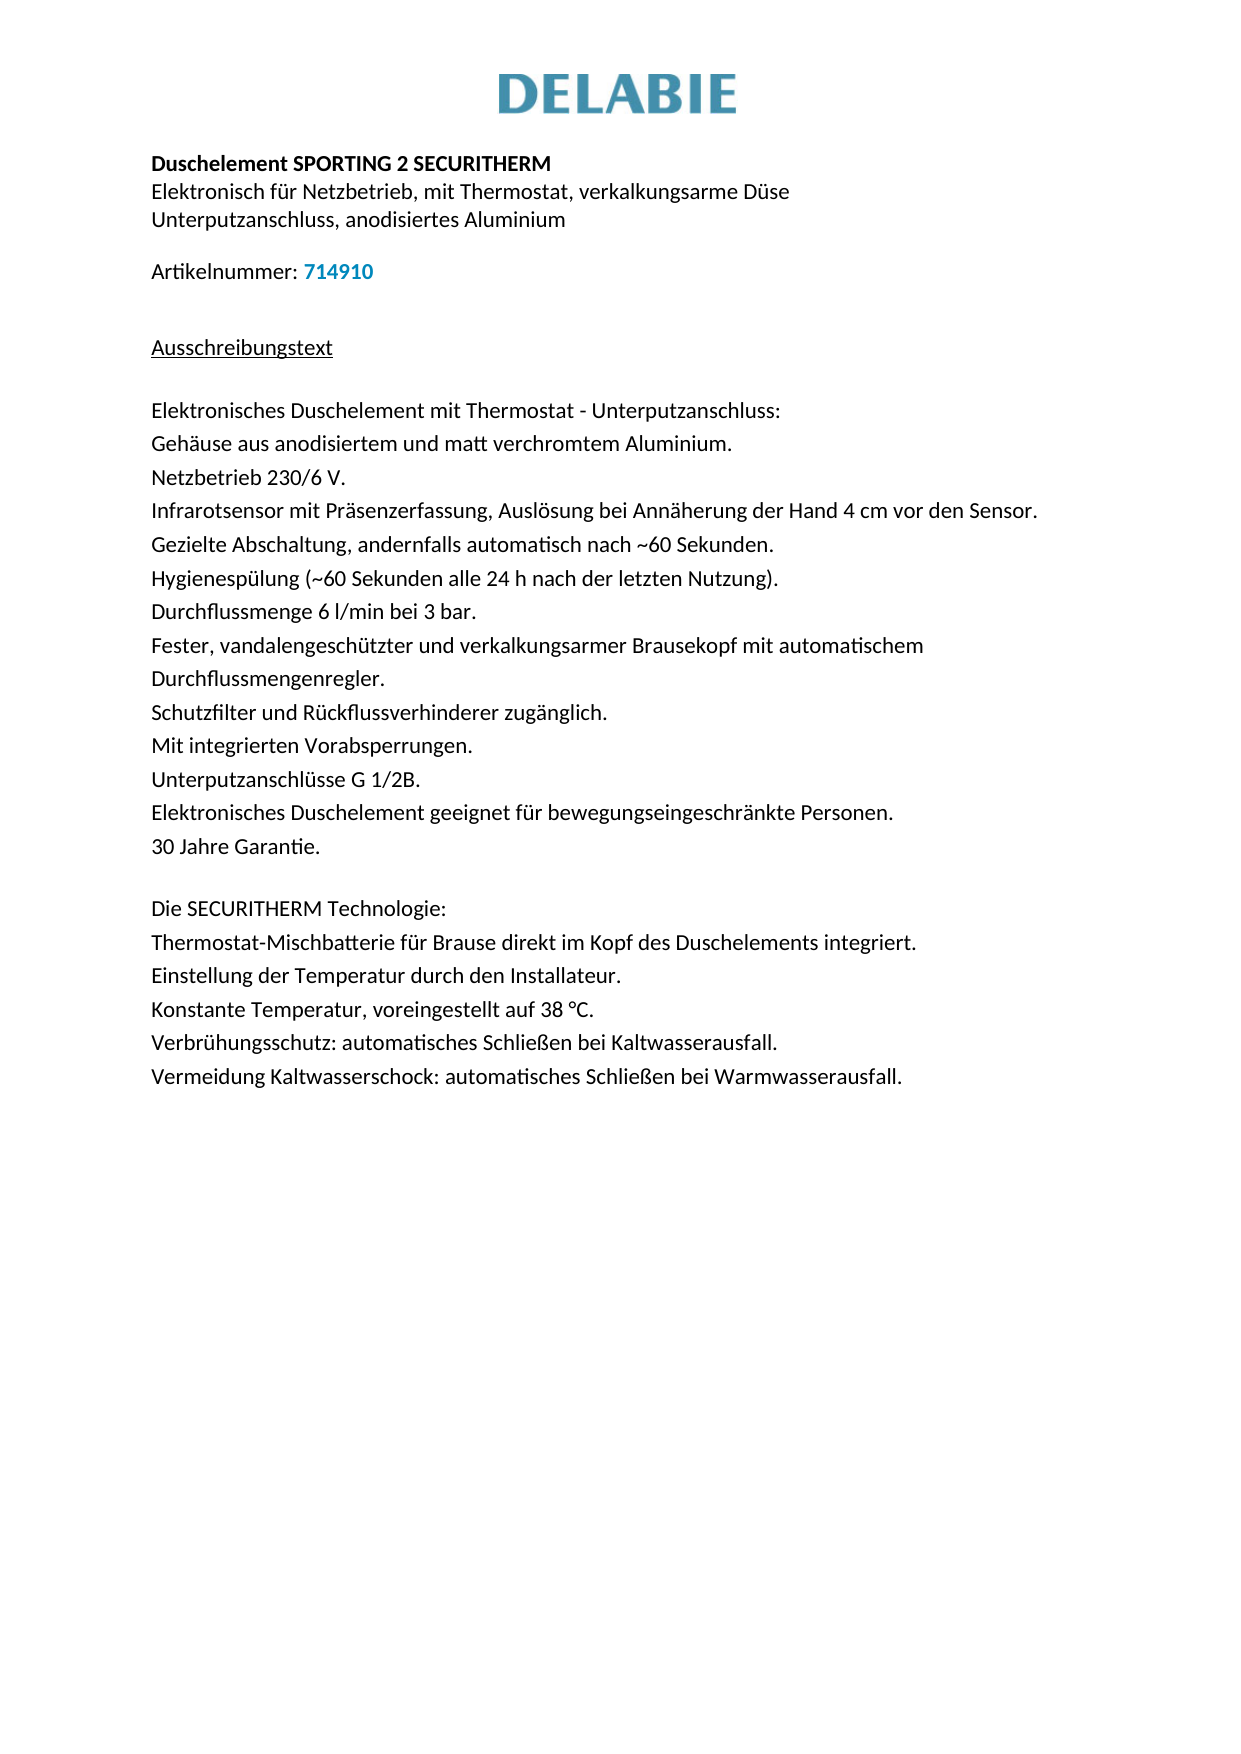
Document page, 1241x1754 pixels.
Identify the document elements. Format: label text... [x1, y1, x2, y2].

text Konstante Temperatur, voreingestellt auf 38 °C. [151, 995, 1084, 1023]
text Unterputzanschluss, anodisiertes Aluminium [151, 205, 1084, 233]
text Elektronisches Duschelement geeignet für bewegungseingeschränkte Personen. [151, 798, 1084, 827]
text Elektronisches Duschelement mit Thermostat - Unterputzanschluss: [151, 396, 1084, 424]
text Duschelement SPORTING 2 SECURITHERM [151, 149, 1084, 177]
text Verbrühungsschutz: automatisches Schließen bei Kaltwasserausfall. [151, 1028, 1084, 1057]
text Infrarotsensor mit Präsenzerfassung, Auslösung bei Annäherung der Hand 4 cm vor den Sensor. [151, 497, 1084, 525]
text Thermostat-Mischbatterie für Brause direkt im Kopf des Duschelements integriert. [151, 928, 1084, 956]
text Hygienespülung (~60 Sekunden alle 24 h nach der letzten Nutzung). [151, 564, 1084, 592]
text Netzbetrieb 230/6 V. [151, 463, 1084, 491]
text Die SECURITHERM Technologie: [151, 894, 1084, 922]
text 30 Jahre Garantie. [151, 832, 1084, 860]
text Artikelnummer: 714910 [151, 257, 1084, 285]
text Einstellung der Temperatur durch den Installateur. [151, 961, 1084, 989]
text Mit integrierten Vorabsperrungen. [151, 731, 1084, 759]
text Elektronisch für Netzbetrieb, mit Thermostat, verkalkungsarme Düse [151, 177, 1084, 205]
text Schutzfilter und Rückflussverhinderer zugänglich. [151, 698, 1084, 726]
text Ausschreibungstext [151, 333, 1084, 361]
text Gezielte Abschaltung, andernfalls automatisch nach ~60 Sekunden. [151, 530, 1084, 558]
text Fester, vandalengeschützter und verkalkungsarmer Brausekopf mit automatischem Durchflussmengenregler. [151, 631, 1084, 692]
text Durchflussmenge 6 l/min bei 3 bar. [151, 597, 1084, 625]
text Vermeidung Kaltwasserschock: automatisches Schließen bei Warmwasserausfall. [151, 1062, 1084, 1090]
text Gehäuse aus anodisiertem und matt verchromtem Aluminium. [151, 429, 1084, 458]
picture [497, 74, 738, 114]
text Unterputzanschlüsse G 1/2B. [151, 765, 1084, 793]
